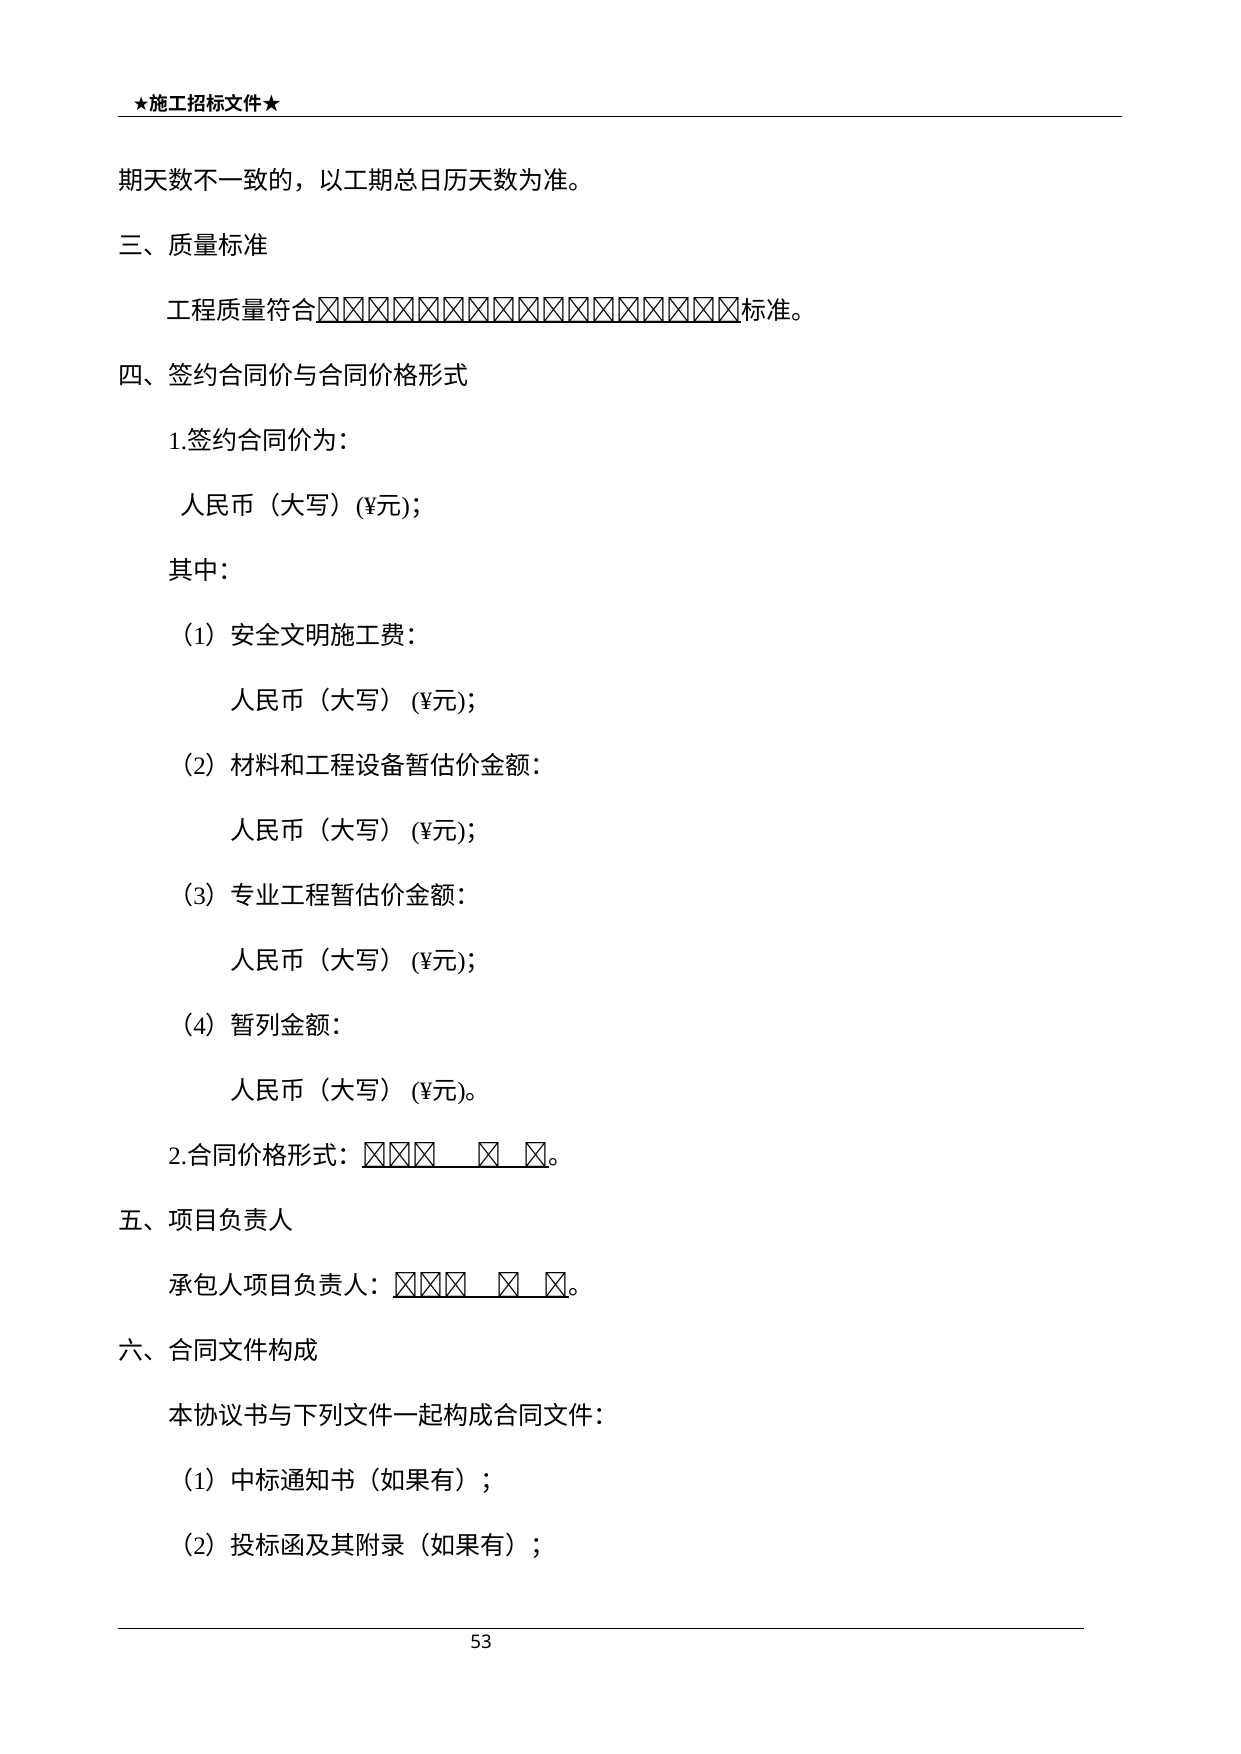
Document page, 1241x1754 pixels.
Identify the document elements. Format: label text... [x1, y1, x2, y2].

text 人民币（大写）(¥元)； [118, 471, 1122, 536]
text 本协议书与下列文件一起构成合同文件： [118, 1381, 1122, 1446]
text 1.签约合同价为： [118, 406, 1122, 471]
text 工程质量符合标准。 [118, 276, 1122, 341]
text （2）材料和工程设备暂估价金额： [118, 731, 1122, 796]
text （2）投标函及其附录（如果有）； [118, 1511, 1122, 1576]
text （1）安全文明施工费： [118, 601, 1122, 666]
text 人民币（大写） (¥元)； [118, 666, 1122, 731]
text 2.合同价格形式：  。 [118, 1121, 1122, 1186]
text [118, 146, 1122, 211]
subtitle 五、项目负责人 [118, 1186, 1122, 1251]
text 人民币（大写） (¥元)； [118, 926, 1122, 991]
text （1）中标通知书（如果有）； [118, 1446, 1122, 1511]
subtitle 六、合同文件构成 [118, 1316, 1122, 1381]
text 其中： [118, 536, 1122, 601]
text 人民币（大写） (¥元)。 [118, 1056, 1122, 1121]
subtitle 三、质量标准 [118, 211, 1122, 276]
text 人民币（大写） (¥元)； [118, 796, 1122, 861]
subtitle 四、签约合同价与合同价格形式 [118, 341, 1122, 406]
text 承包人项目负责人：  。 [118, 1251, 1122, 1316]
text （4）暂列金额： [118, 991, 1122, 1056]
text （3）专业工程暂估价金额： [118, 861, 1122, 926]
